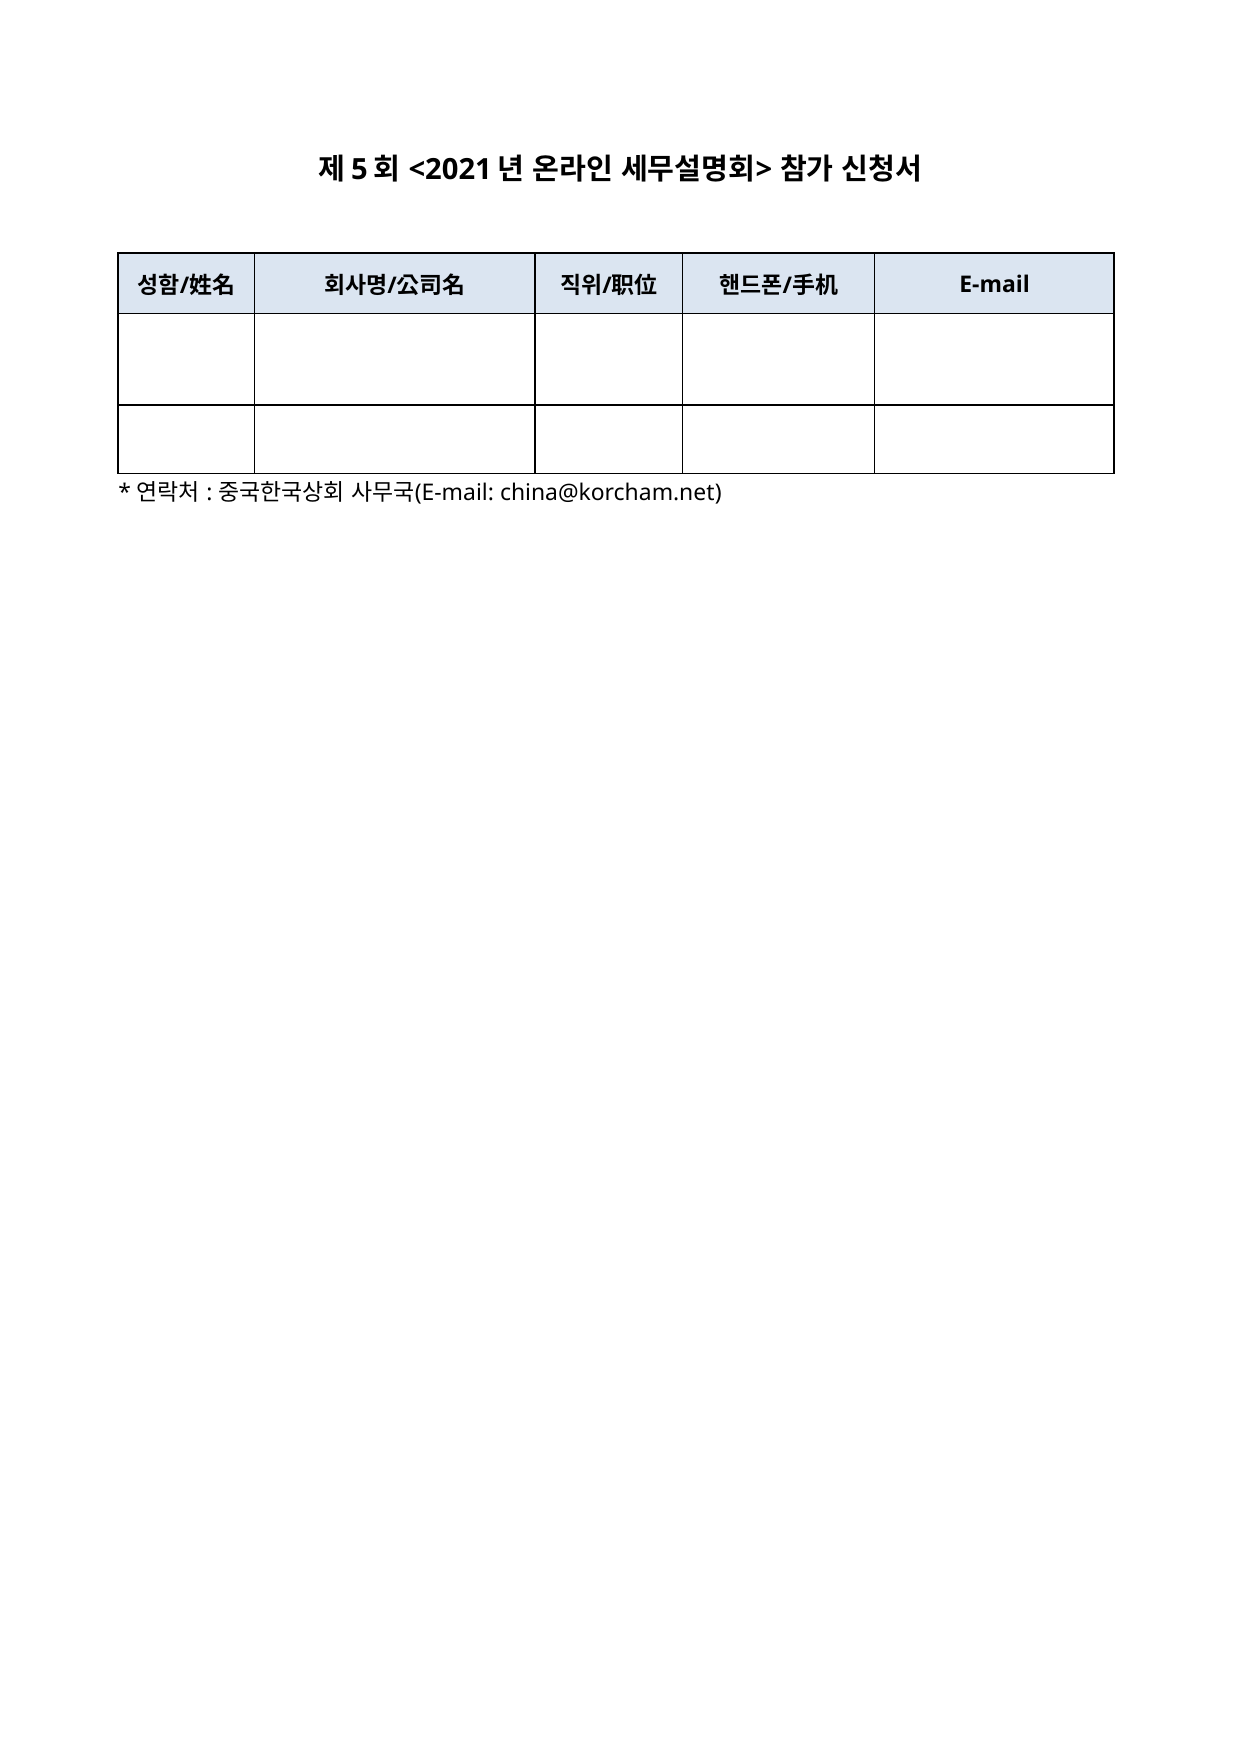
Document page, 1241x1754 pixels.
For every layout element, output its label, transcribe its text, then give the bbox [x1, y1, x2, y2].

table_cell [683, 314, 874, 404]
table_cell [536, 314, 682, 404]
table_cell [119, 314, 254, 404]
table_cell [875, 314, 1113, 404]
table_cell [683, 406, 874, 473]
table_cell [255, 406, 534, 473]
text * 연락처 : 중국한국상회 사무국(E-mail: china@korcham.net) [118, 474, 1122, 507]
table_header 핸드폰/手机 [683, 254, 874, 313]
table_header 성함/姓名 [119, 254, 254, 313]
table_header 회사명/公司名 [255, 254, 534, 313]
table_cell [119, 406, 254, 473]
table_cell [255, 314, 534, 404]
table_header 직위/职位 [536, 254, 682, 313]
table_header E-mail [875, 254, 1113, 313]
table_cell [536, 406, 682, 473]
table_cell [875, 406, 1113, 473]
text 제5회 <2021년 온라인 세무설명회> 참가 신청서 [118, 146, 1122, 188]
